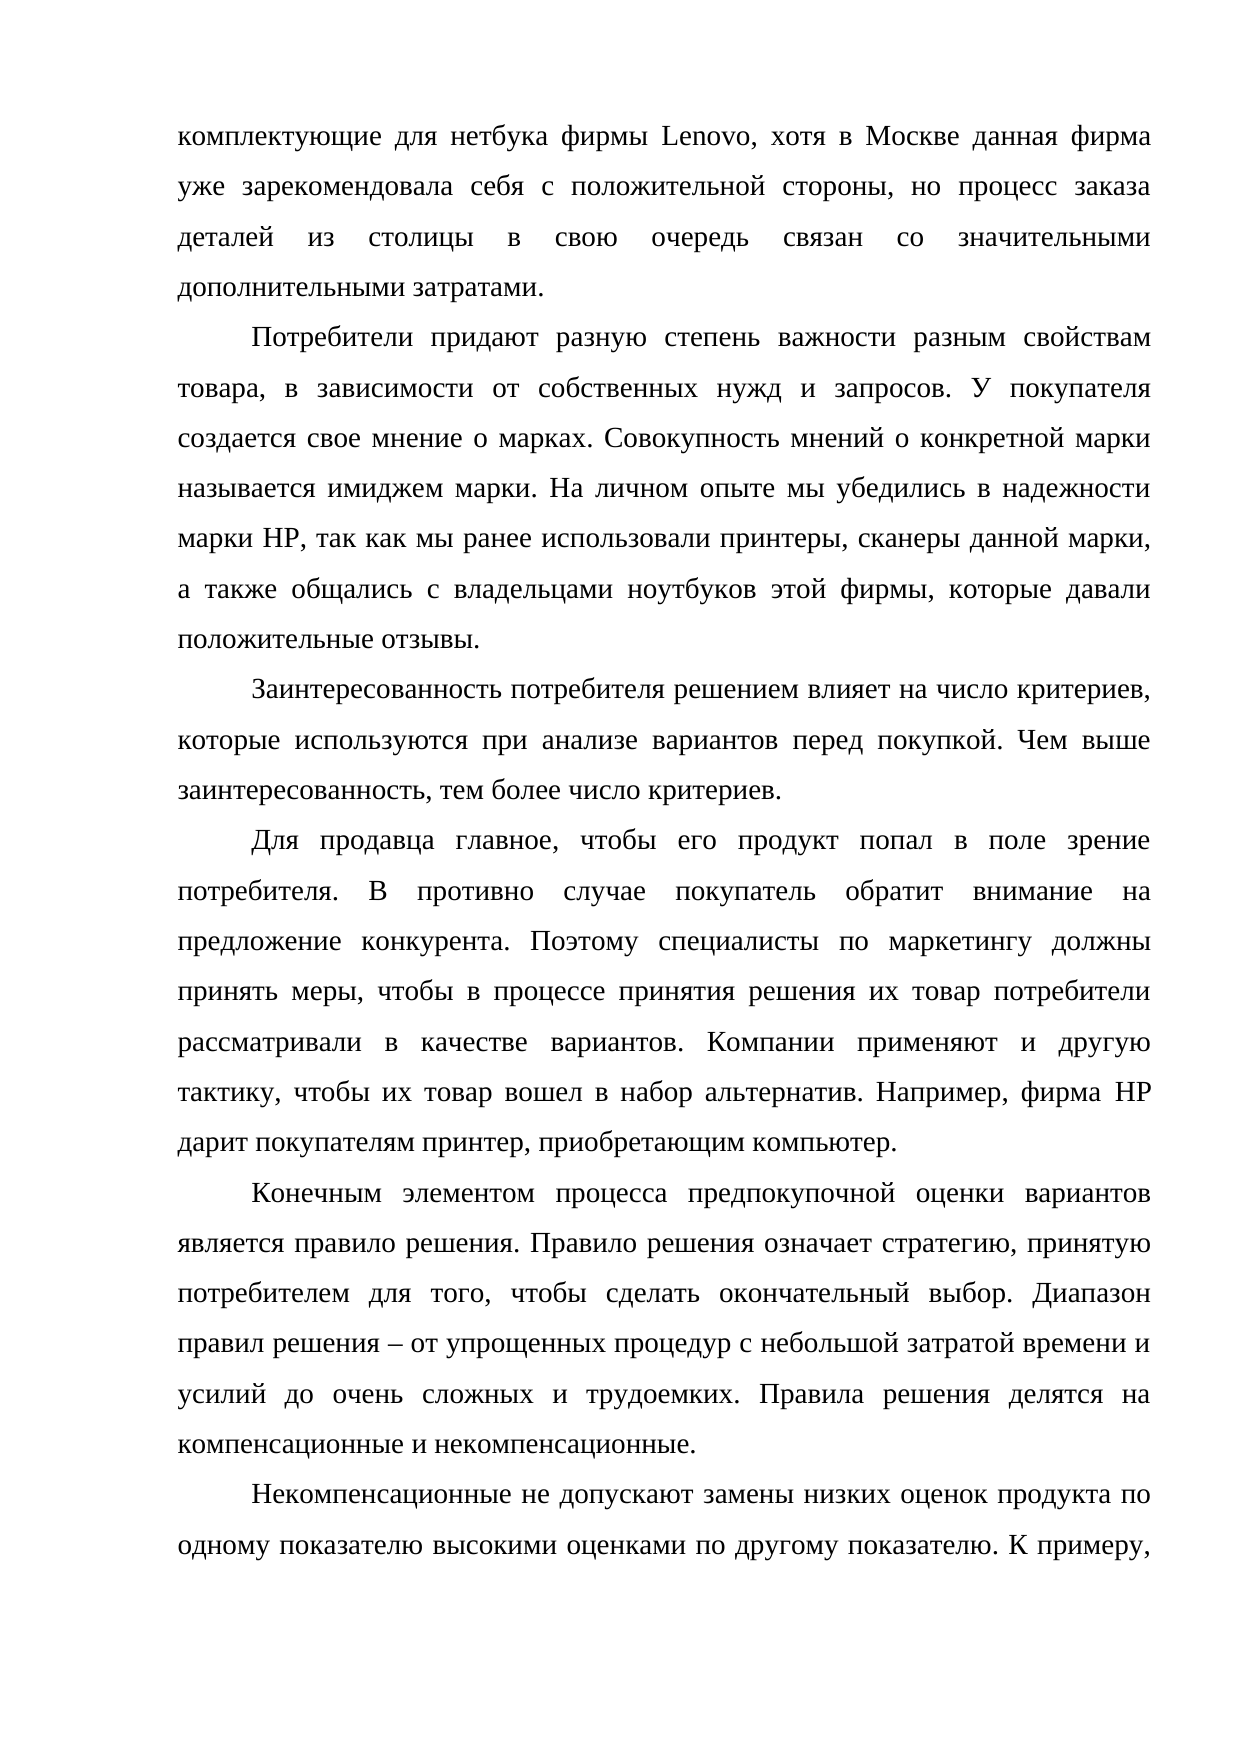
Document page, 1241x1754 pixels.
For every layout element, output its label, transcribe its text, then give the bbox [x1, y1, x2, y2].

text Для продавца главное, чтобы его продукт попал в поле зрение потребителя. В противно случае покупатель обратит внимание на предложение конкурента. Поэтому специалисты по маркетингу должны принять меры, чтобы в процессе принятия решения их товар потребители рассматривали в качестве вариантов. Компании применяют и другую тактику, чтобы их товар вошел в набор альтернатив. Например, фирма HP дарит покупателям принтер, приобретающим компьютер. [177, 822, 1152, 1158]
text Заинтересованность потребителя решением влияет на число критериев, которые используются при анализе вариантов перед покупкой. Чем выше заинтересованность, тем более число критериев. [177, 672, 1152, 806]
text Конечным элементом процесса предпокупочной оценки вариантов является правило решения. Правило решения означает стратегию, принятую потребителем для того, чтобы сделать окончательный выбор. Диапазон правил решения – от упрощенных процедур с небольшой затратой времени и усилий до очень сложных и трудоемких. Правила решения делятся на компенсационные и некомпенсационные. [177, 1175, 1152, 1460]
text Потребители придают разную степень важности разным свойствам товара, в зависимости от собственных нужд и запросов. У покупателя создается свое мнение о марках. Совокупность мнений о конкретной марки называется имиджем марки. На личном опыте мы убедились в надежности марки HP, так как мы ранее использовали принтеры, сканеры данной марки, а также общались с владельцами ноутбуков этой фирмы, которые давали положительные отзывы. [177, 319, 1152, 655]
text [177, 1477, 1152, 1560]
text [177, 118, 1152, 303]
